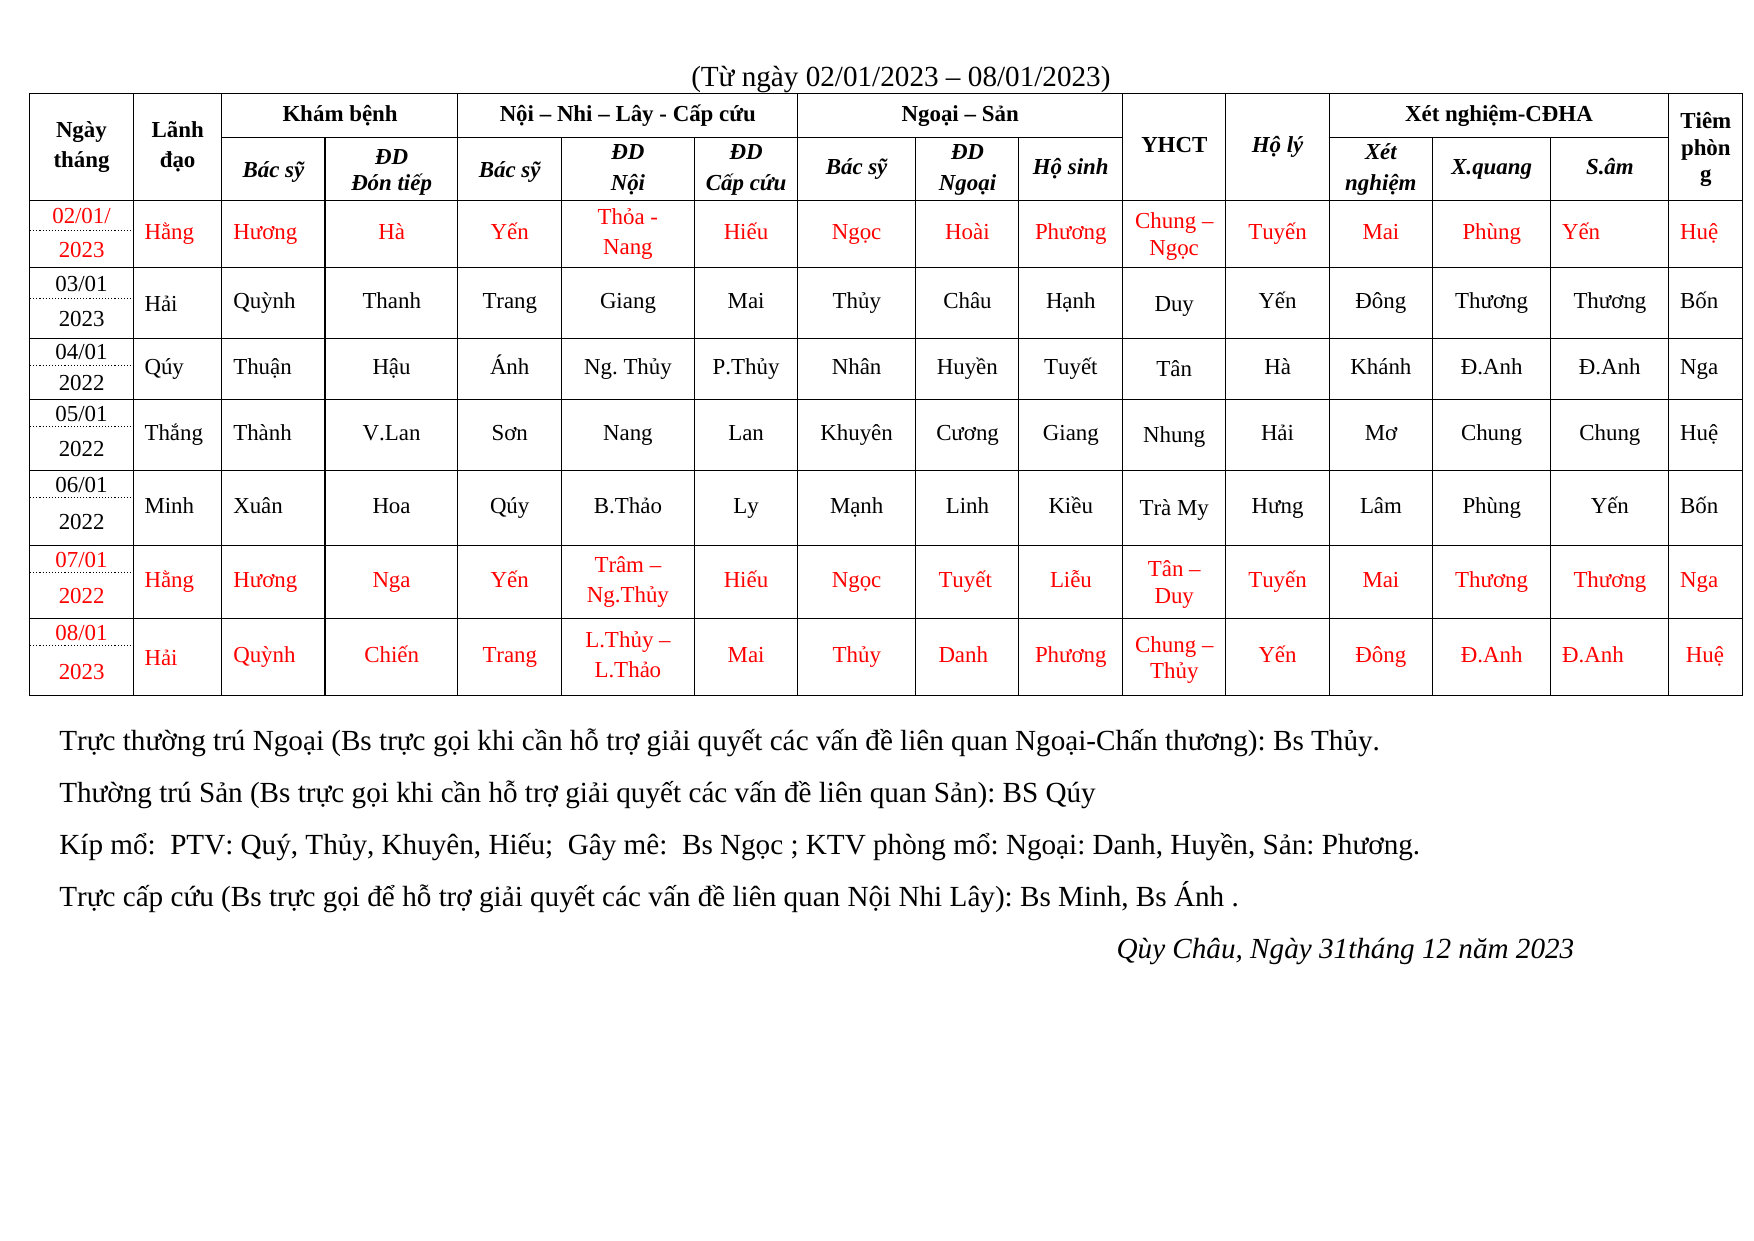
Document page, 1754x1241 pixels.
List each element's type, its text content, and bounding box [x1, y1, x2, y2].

table_cell 06/01 [30, 471, 133, 497]
table_cell Yến [1226, 619, 1329, 695]
table_cell Yến [1226, 268, 1329, 337]
text Qùy Châu, Ngày 31tháng 12 năm 2023 [59, 917, 1742, 969]
table_cell Huyền [916, 339, 1018, 399]
table_cell Duy [1123, 268, 1225, 337]
table_cell Đ.Anh [1551, 619, 1668, 695]
table_cell Khuyên [798, 400, 915, 470]
table_cell Lan [695, 400, 797, 470]
table_cell Quỳnh [222, 268, 324, 337]
table_cell Giang [562, 268, 694, 337]
table_cell Hiếu [695, 201, 797, 267]
table_header Ngoại – Sản [798, 94, 1122, 137]
table_cell Đ.Anh [1433, 339, 1550, 399]
table_cell Tuyết [1019, 339, 1122, 399]
table_cell Linh [916, 471, 1018, 545]
table_cell Danh [916, 619, 1018, 695]
table_cell Hương [222, 201, 324, 267]
table_cell Trang [458, 619, 561, 695]
text Trực cấp cứu (Bs trực gọi để hỗ trợ giải quyết các vấn đề liên quan Nội Nhi Lây): Bs Minh, Bs Ánh . [59, 865, 1742, 917]
text Trực thường trú Ngoại (Bs trực gọi khi cần hỗ trợ giải quyết các vấn đề liên quan Ngoại-Chấn thương): Bs Thủy. [59, 709, 1742, 761]
table_cell Giang [1019, 400, 1122, 470]
table_cell Nhân [798, 339, 915, 399]
table_cell Đông [1330, 619, 1432, 695]
table_cell 2022 [30, 365, 133, 399]
table_cell Trang [458, 268, 561, 337]
table_cell Ánh [458, 339, 561, 399]
table_cell 2022 [30, 572, 133, 618]
table_cell Chung – Thủy [1123, 619, 1225, 695]
table_cell Huệ [1669, 619, 1742, 695]
table_cell S.âm [1551, 138, 1668, 200]
table_cell Chung – Ngọc [1123, 201, 1225, 267]
table_cell Hương [222, 546, 324, 618]
table_cell Thương [1433, 546, 1550, 618]
table_cell Chung [1433, 400, 1550, 470]
table_cell Yến [1551, 201, 1668, 267]
table_cell Bác sỹ [798, 138, 915, 200]
table_cell Tân [1123, 339, 1225, 399]
table_cell V.Lan [326, 400, 457, 470]
table_header Nội – Nhi – Lây - Cấp cứu [458, 94, 797, 137]
table_cell Trà My [1123, 471, 1225, 545]
table_cell 2023 [30, 298, 133, 337]
table_cell Nga [1669, 546, 1742, 618]
table_cell Hưng [1226, 471, 1329, 545]
table_cell Liễu [1019, 546, 1122, 618]
table_cell Hoa [326, 471, 457, 545]
table_cell ĐD Đón tiếp [326, 138, 457, 200]
table_cell Sơn [458, 400, 561, 470]
table_cell Hà [326, 201, 457, 267]
table_cell Hải [134, 268, 221, 337]
table_cell X.quang [1433, 138, 1550, 200]
table_cell Kiều [1019, 471, 1122, 545]
table_cell Nga [1669, 339, 1742, 399]
text Thường trú Sản (Bs trực gọi khi cần hỗ trợ giải quyết các vấn đề liên quan Sản): BS Qúy [59, 761, 1742, 813]
table_cell Thắng [134, 400, 221, 470]
table_cell Ly [695, 471, 797, 545]
table_cell ĐD Ngoại [916, 138, 1018, 200]
table_cell Mai [1330, 546, 1432, 618]
table_cell Xuân [222, 471, 324, 545]
table_cell Chiến [326, 619, 457, 695]
table_header Khám bệnh [222, 94, 457, 137]
table_header Lãnh đạo [134, 94, 221, 200]
table_cell Đ.Anh [1551, 339, 1668, 399]
table_cell Ngọc [798, 546, 915, 618]
table_cell Cương [916, 400, 1018, 470]
table_cell Đ.Anh [1433, 619, 1550, 695]
table_header Xét nghiệm-CĐHA [1330, 94, 1668, 137]
table_cell Trâm – Ng.Thủy [562, 546, 694, 618]
table_cell Phùng [1433, 471, 1550, 545]
table_cell 08/01 [30, 619, 133, 645]
table_cell Mai [1330, 201, 1432, 267]
table_cell Mạnh [798, 471, 915, 545]
table_cell Thuận [222, 339, 324, 399]
table_cell Hằng [134, 546, 221, 618]
table_cell Hoài [916, 201, 1018, 267]
table_cell Mơ [1330, 400, 1432, 470]
text (Từ ngày 02/01/2023 – 08/01/2023) [59, 59, 1742, 93]
table_cell 04/01 [30, 339, 133, 365]
table_cell P.Thủy [695, 339, 797, 399]
table_cell 05/01 [30, 400, 133, 426]
table_cell Tân – Duy [1123, 546, 1225, 618]
table_cell Thanh [326, 268, 457, 337]
table_cell Yến [1551, 471, 1668, 545]
table_cell Châu [916, 268, 1018, 337]
table_header Hộ lý [1226, 94, 1329, 200]
table_cell Thành [222, 400, 324, 470]
table_cell Bác sỹ [222, 138, 324, 200]
table_cell Yến [458, 546, 561, 618]
table_cell Khánh [1330, 339, 1432, 399]
table_cell Yến [458, 201, 561, 267]
table_cell Thương [1433, 268, 1550, 337]
table_cell 2022 [30, 497, 133, 545]
table_cell Hải [1226, 400, 1329, 470]
table_cell 07/01 [30, 546, 133, 572]
table_cell Tuyến [1226, 201, 1329, 267]
table_cell Phương [1019, 201, 1122, 267]
table_cell Hải [134, 619, 221, 695]
table_cell Qúy [458, 471, 561, 545]
table_cell Qúy [134, 339, 221, 399]
table_cell Tuyết [916, 546, 1018, 618]
table_cell Hậu [326, 339, 457, 399]
table_cell Huệ [1669, 400, 1742, 470]
table_cell Nhung [1123, 400, 1225, 470]
table_cell Huệ [1669, 201, 1742, 267]
table_cell Tuyến [1226, 546, 1329, 618]
table_cell Hằng [134, 201, 221, 267]
table_header Ngày tháng [30, 94, 133, 200]
table_cell Ngọc [798, 201, 915, 267]
table_cell Hạnh [1019, 268, 1122, 337]
table_cell Mai [695, 268, 797, 337]
table_header YHCT [1123, 94, 1225, 200]
table_cell 2023 [30, 645, 133, 695]
table_cell Mai [695, 619, 797, 695]
table_header Tiêm phòng [1669, 94, 1742, 200]
text Kíp mổ: PTV: Quý, Thủy, Khuyên, Hiếu; Gây mê: Bs Ngọc ; KTV phòng mổ: Ngoại: Danh, Huyền, Sản: Phương. [59, 813, 1742, 865]
table_cell Bốn [1669, 268, 1742, 337]
table_cell Thủy [798, 268, 915, 337]
table_cell Hà [1226, 339, 1329, 399]
table_cell L.Thủy – L.Thảo [562, 619, 694, 695]
table_cell Đông [1330, 268, 1432, 337]
table_cell 2022 [30, 426, 133, 470]
table_cell Thỏa - Nang [562, 201, 694, 267]
table_cell Bốn [1669, 471, 1742, 545]
table_cell Nga [326, 546, 457, 618]
table_cell Xét nghiệm [1330, 138, 1432, 200]
table_cell Thủy [798, 619, 915, 695]
table_cell 02/01/ [30, 201, 133, 229]
table_cell Lâm [1330, 471, 1432, 545]
table_cell Ng. Thủy [562, 339, 694, 399]
table_cell Thương [1551, 546, 1668, 618]
table_cell Chung [1551, 400, 1668, 470]
table_cell 03/01 [30, 268, 133, 298]
table_cell Bác sỹ [458, 138, 561, 200]
table_cell Hộ sinh [1019, 138, 1122, 200]
table_cell B.Thảo [562, 471, 694, 545]
table_cell Phương [1019, 619, 1122, 695]
table_cell Minh [134, 471, 221, 545]
table_cell ĐD Nội [562, 138, 694, 200]
table_cell Phùng [1433, 201, 1550, 267]
table_cell Quỳnh [222, 619, 324, 695]
table_cell Thương [1551, 268, 1668, 337]
table_cell ĐD Cấp cứu [695, 138, 797, 200]
table_cell Nang [562, 400, 694, 470]
table_cell 2023 [30, 230, 133, 267]
table_cell Hiếu [695, 546, 797, 618]
